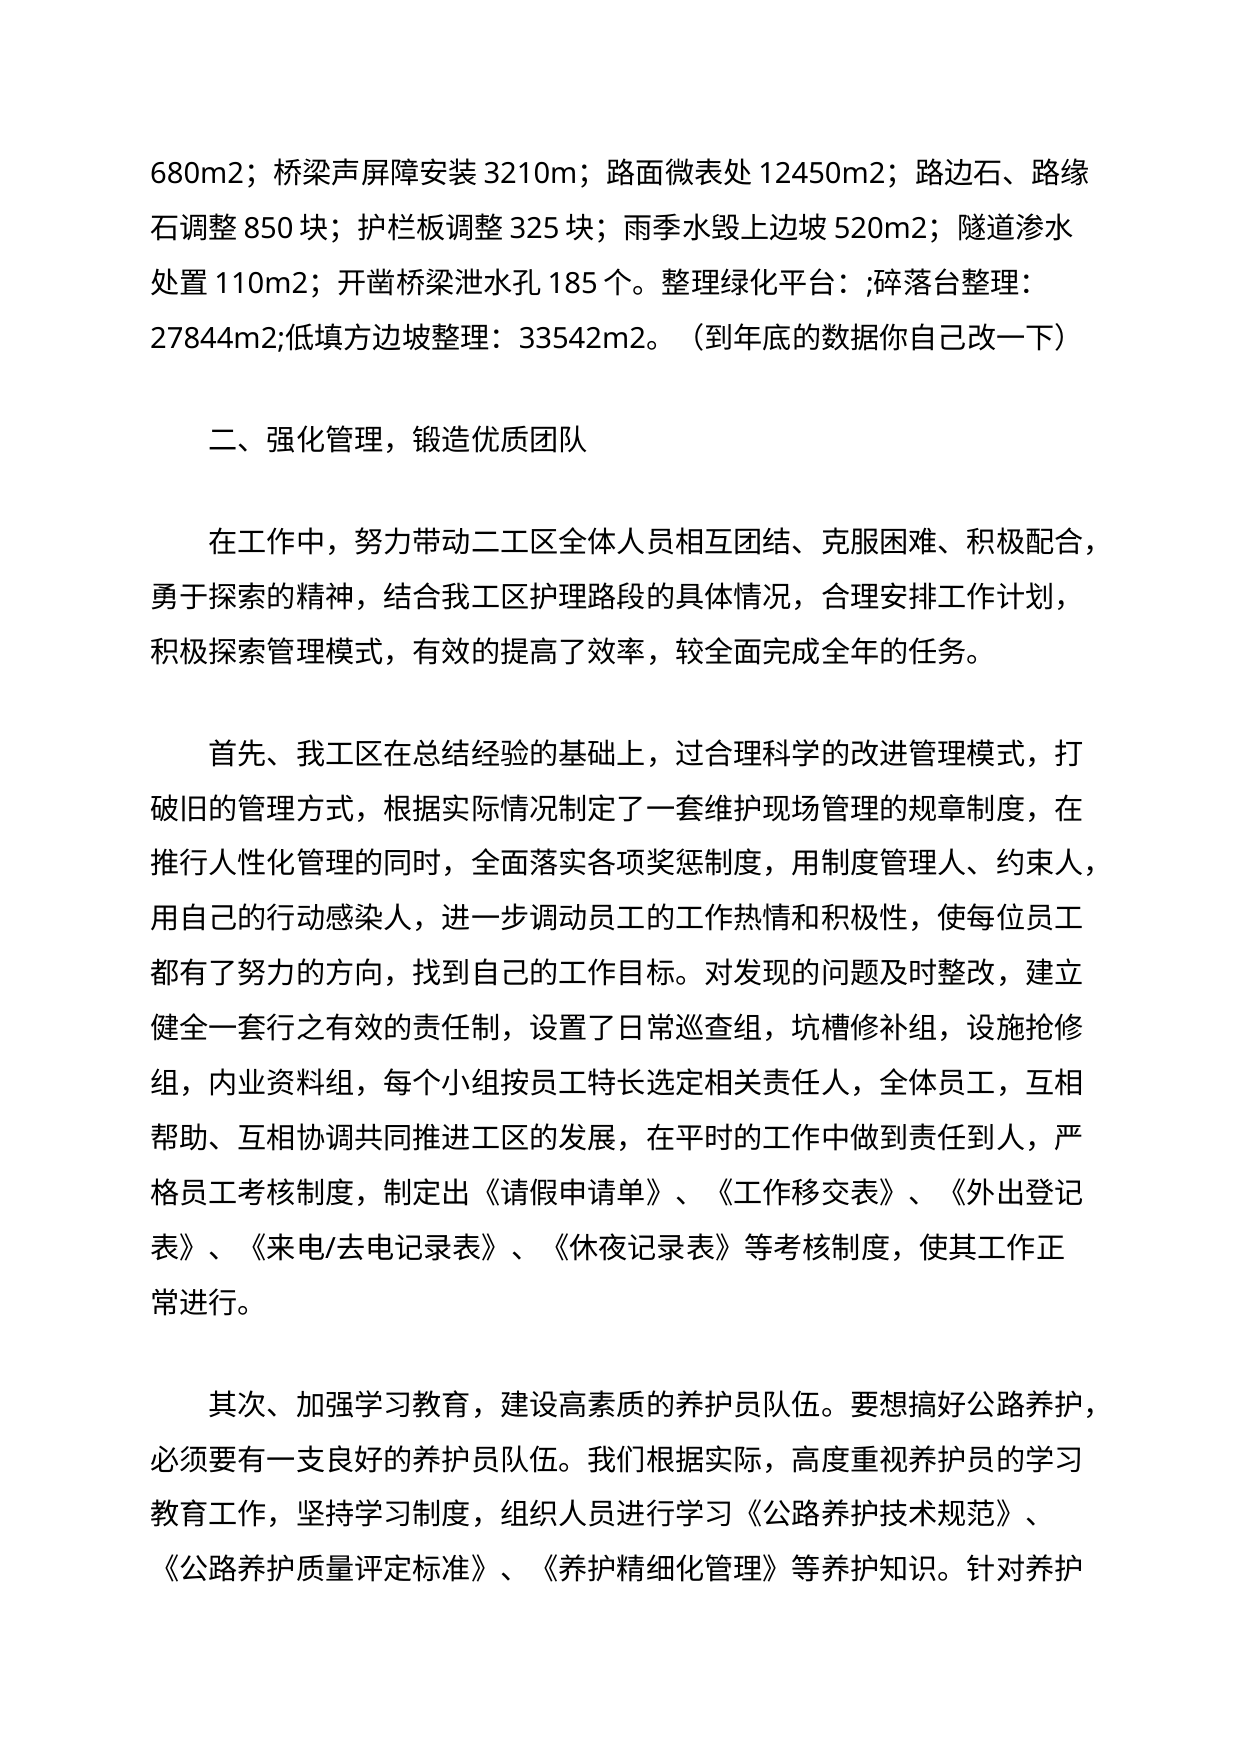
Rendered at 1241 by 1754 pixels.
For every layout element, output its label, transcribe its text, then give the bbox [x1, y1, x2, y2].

text 在工作中，努力带动二工区全体人员相互团结、克服困难、积极配合，勇于探索的精神，结合我工区护理路段的具体情况，合理安排工作计划，积极探索管理模式，有效的提高了效率，较全面完成全年的任务。 [150, 519, 1090, 671]
text 首先、我工区在总结经验的基础上，过合理科学的改进管理模式，打破旧的管理方式，根据实际情况制定了一套维护现场管理的规章制度，在推行人性化管理的同时，全面落实各项奖惩制度，用制度管理人、约束人，用自己的行动感染人，进一步调动员工的工作热情和积极性，使每位员工都有了努力的方向，找到自己的工作目标。对发现的问题及时整改，建立健全一套行之有效的责任制，设置了日常巡查组，坑槽修补组，设施抢修组，内业资料组，每个小组按员工特长选定相关责任人，全体员工，互相帮助、互相协调共同推进工区的发展，在平时的工作中做到责任到人，严格员工考核制度，制定出《请假申请单》、《工作移交表》、《外出登记表》、《来电/去电记录表》、《休夜记录表》等考核制度，使其工作正常进行。 [150, 730, 1090, 1322]
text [150, 150, 1090, 357]
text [150, 1381, 1090, 1588]
text 二、强化管理，锻造优质团队 [150, 417, 1090, 459]
